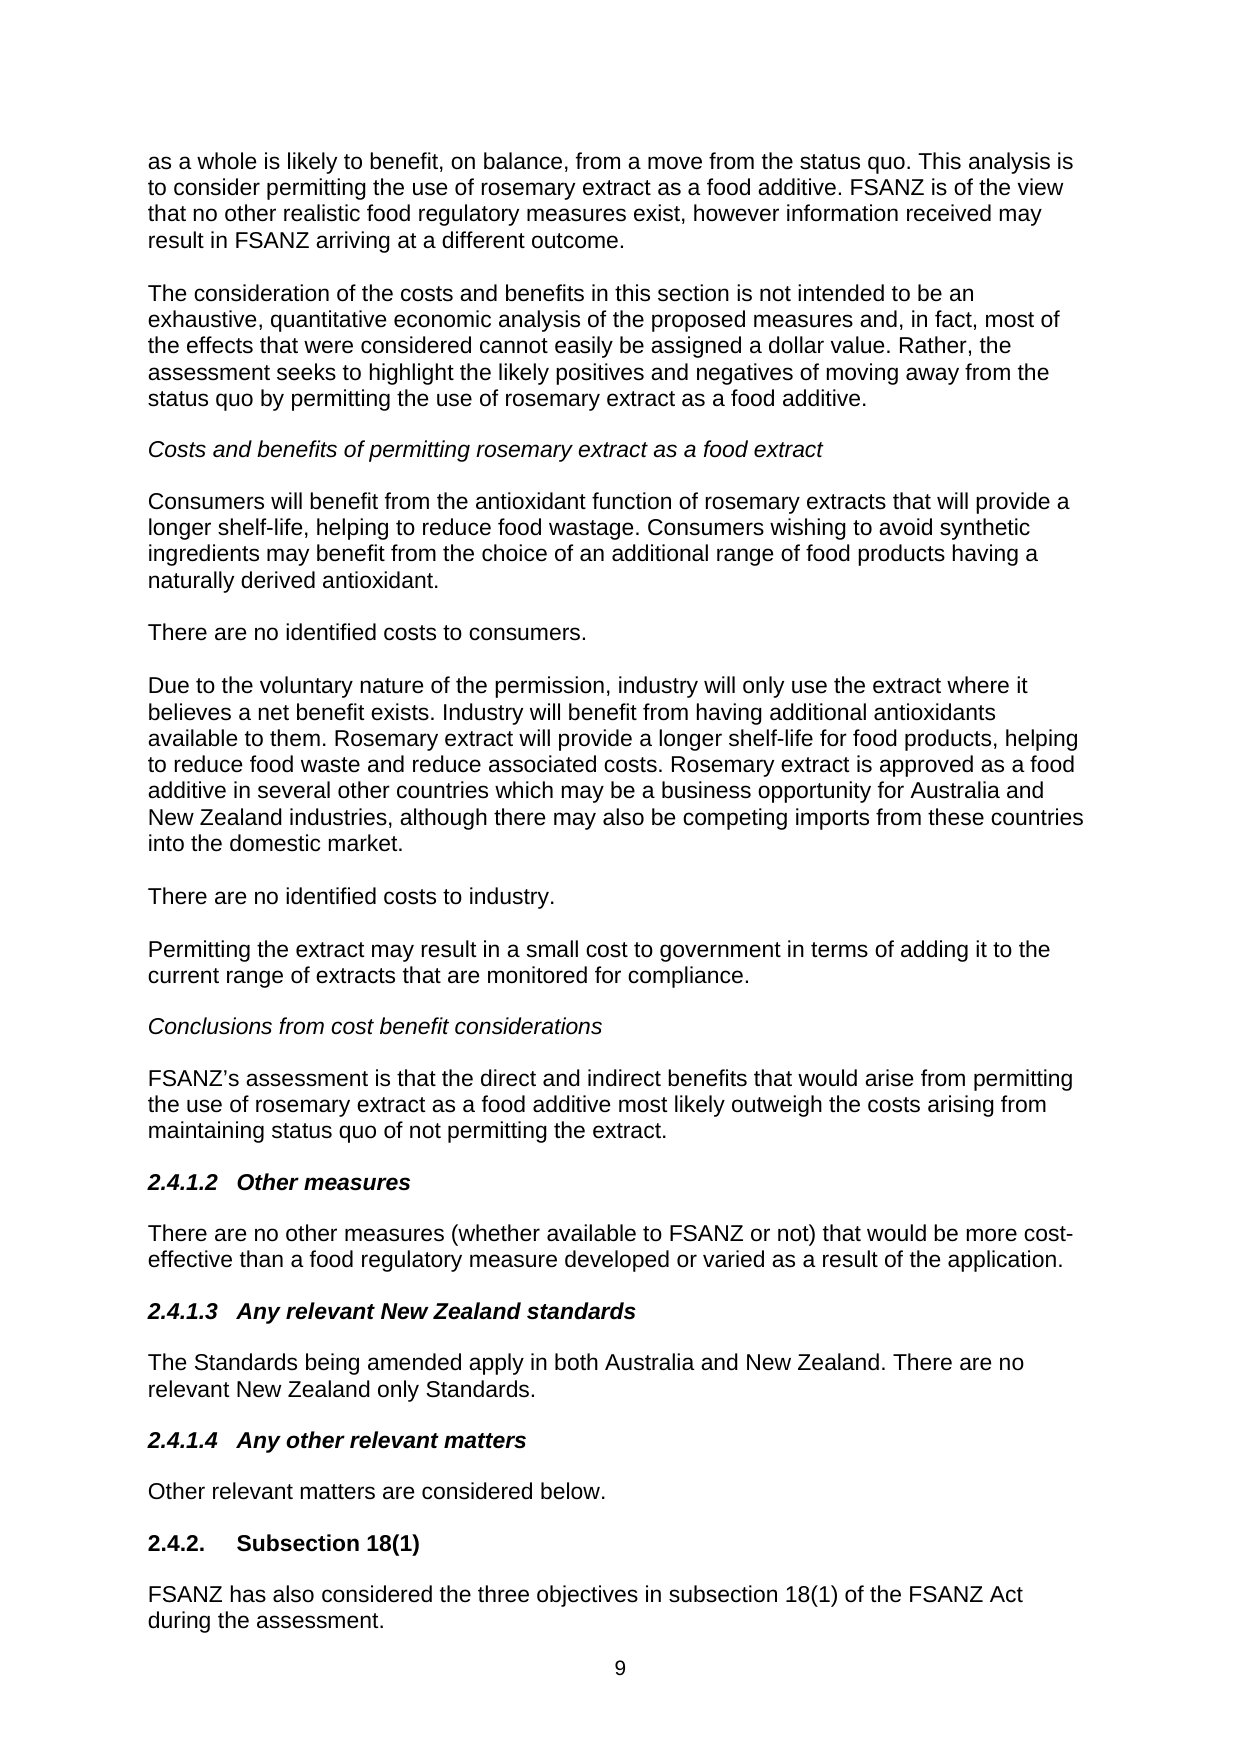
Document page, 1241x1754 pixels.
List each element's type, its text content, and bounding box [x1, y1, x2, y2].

subtitle 2.4.2. Subsection 18(1) [148, 1529, 1092, 1556]
text The Standards being amended apply in both Australia and New Zealand. There are no relevant New Zealand only Standards. [148, 1349, 1092, 1402]
subtitle 2.4.1.2 Other measures [148, 1169, 1092, 1195]
text There are no other measures (whether available to FSANZ or not) that would be more cost-effective than a food regulatory measure developed or varied as a result of the application. [148, 1220, 1092, 1273]
subtitle 2.4.1.3 Any relevant New Zealand standards [148, 1298, 1092, 1324]
text There are no identified costs to industry. [148, 883, 1092, 909]
text Consumers will benefit from the antioxidant function of rosemary extracts that will provide a longer shelf-life, helping to reduce food wastage. Consumers wishing to avoid synthetic ingredients may benefit from the choice of an additional range of food products having a naturally derived antioxidant. [148, 488, 1092, 593]
text The consideration of the costs and benefits in this section is not intended to be an exhaustive, quantitative economic analysis of the proposed measures and, in fact, most of the effects that were considered cannot easily be assigned a dollar value. Rather, the assessment seeks to highlight the likely positives and negatives of moving away from the status quo by permitting the use of rosemary extract as a food additive. [148, 279, 1092, 411]
text FSANZ has also considered the three objectives in subsection 18(1) of the FSANZ Act during the assessment. [148, 1581, 1092, 1634]
subtitle Costs and benefits of permitting rosemary extract as a food extract [148, 436, 1092, 463]
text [148, 148, 1092, 253]
text There are no identified costs to consumers. [148, 619, 1092, 646]
subtitle Conclusions from cost benefit considerations [148, 1013, 1092, 1040]
text Permitting the extract may result in a small cost to government in terms of adding it to the current range of extracts that are monitored for compliance. [148, 936, 1092, 988]
text FSANZ’s assessment is that the direct and indirect benefits that would arise from permitting the use of rosemary extract as a food additive most likely outweigh the costs arising from maintaining status quo of not permitting the extract. [148, 1065, 1092, 1144]
text Due to the voluntary nature of the permission, industry will only use the extract where it believes a net benefit exists. Industry will benefit from having additional antioxidants available to them. Rosemary extract will provide a longer shelf-life for food products, helping to reduce food waste and reduce associated costs. Rosemary extract is approved as a food additive in several other countries which may be a business opportunity for Australia and New Zealand industries, although there may also be competing imports from these countries into the domestic market. [148, 672, 1092, 857]
text Other relevant matters are considered below. [148, 1478, 1092, 1504]
subtitle 2.4.1.4 Any other relevant matters [148, 1427, 1092, 1453]
